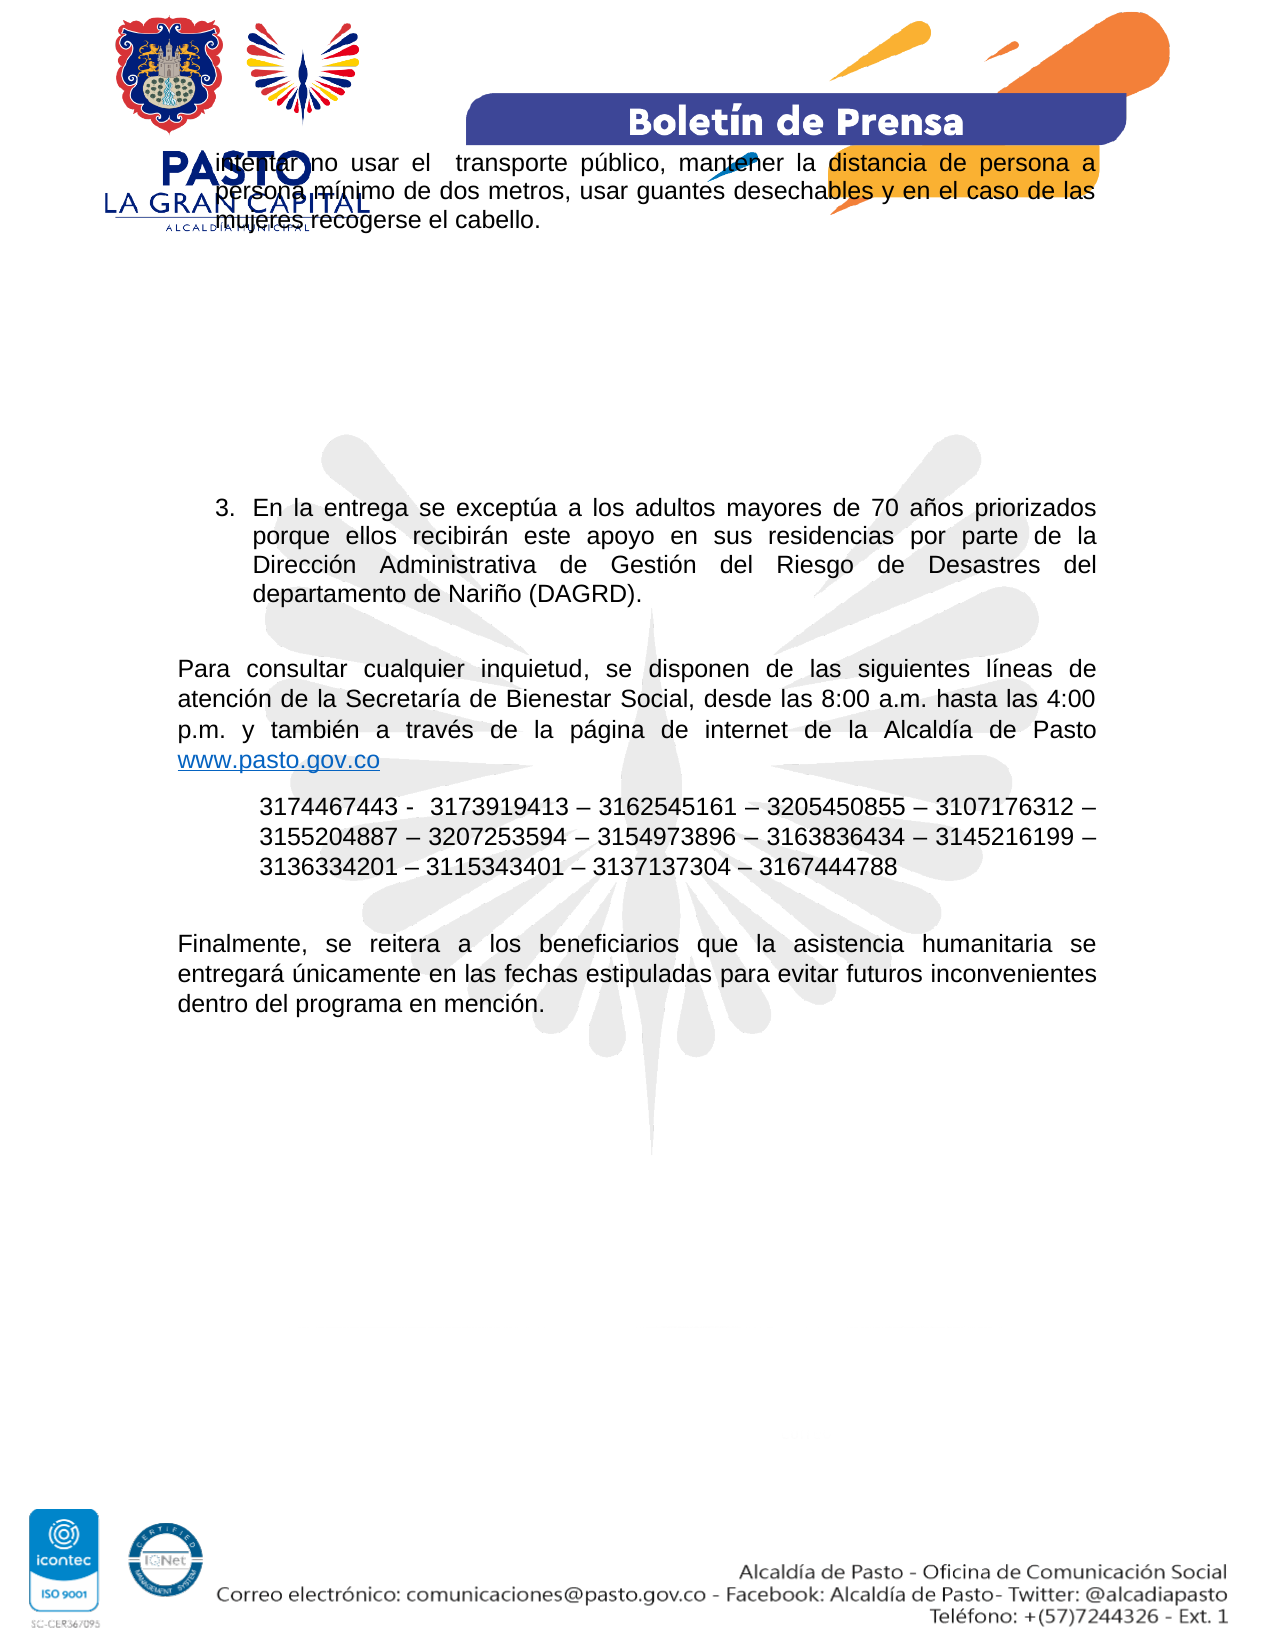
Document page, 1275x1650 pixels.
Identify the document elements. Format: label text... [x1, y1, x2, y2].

picture [0, 0, 1275, 1650]
text Finalmente, se reitera a los beneficiarios que la asistencia humanitaria se entregará únicamente en las fechas estipuladas para evitar futuros inconvenientes dentro del programa en mención. [177, 928, 1098, 1017]
text Para consultar cualquier inquietud, se disponen de las siguientes líneas de atención de la Secretaría de Bienestar Social, desde las 8:00 a.m. hasta las 4:00 p.m. y también a través de la página de internet de la Alcaldía de Pasto www.pasto.gov.co [177, 654, 1098, 773]
list En la entrega se exceptúa a los adultos mayores de 70 años priorizados porque ellos recibirán este apoyo en sus residencias por parte de la Dirección Administrativa de Gestión del Riesgo de Desastres del departamento de Nariño (DAGRD). [215, 493, 1098, 608]
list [177, 148, 1098, 234]
list 3174467443 - 3173919413 – 3162545161 – 3205450855 – 3107176312 – 3155204887 – 3207253594 – 3154973896 – 3163836434 – 3145216199 – 3136334201 – 3115343401 – 3137137304 – 3167444788 [259, 791, 1098, 880]
